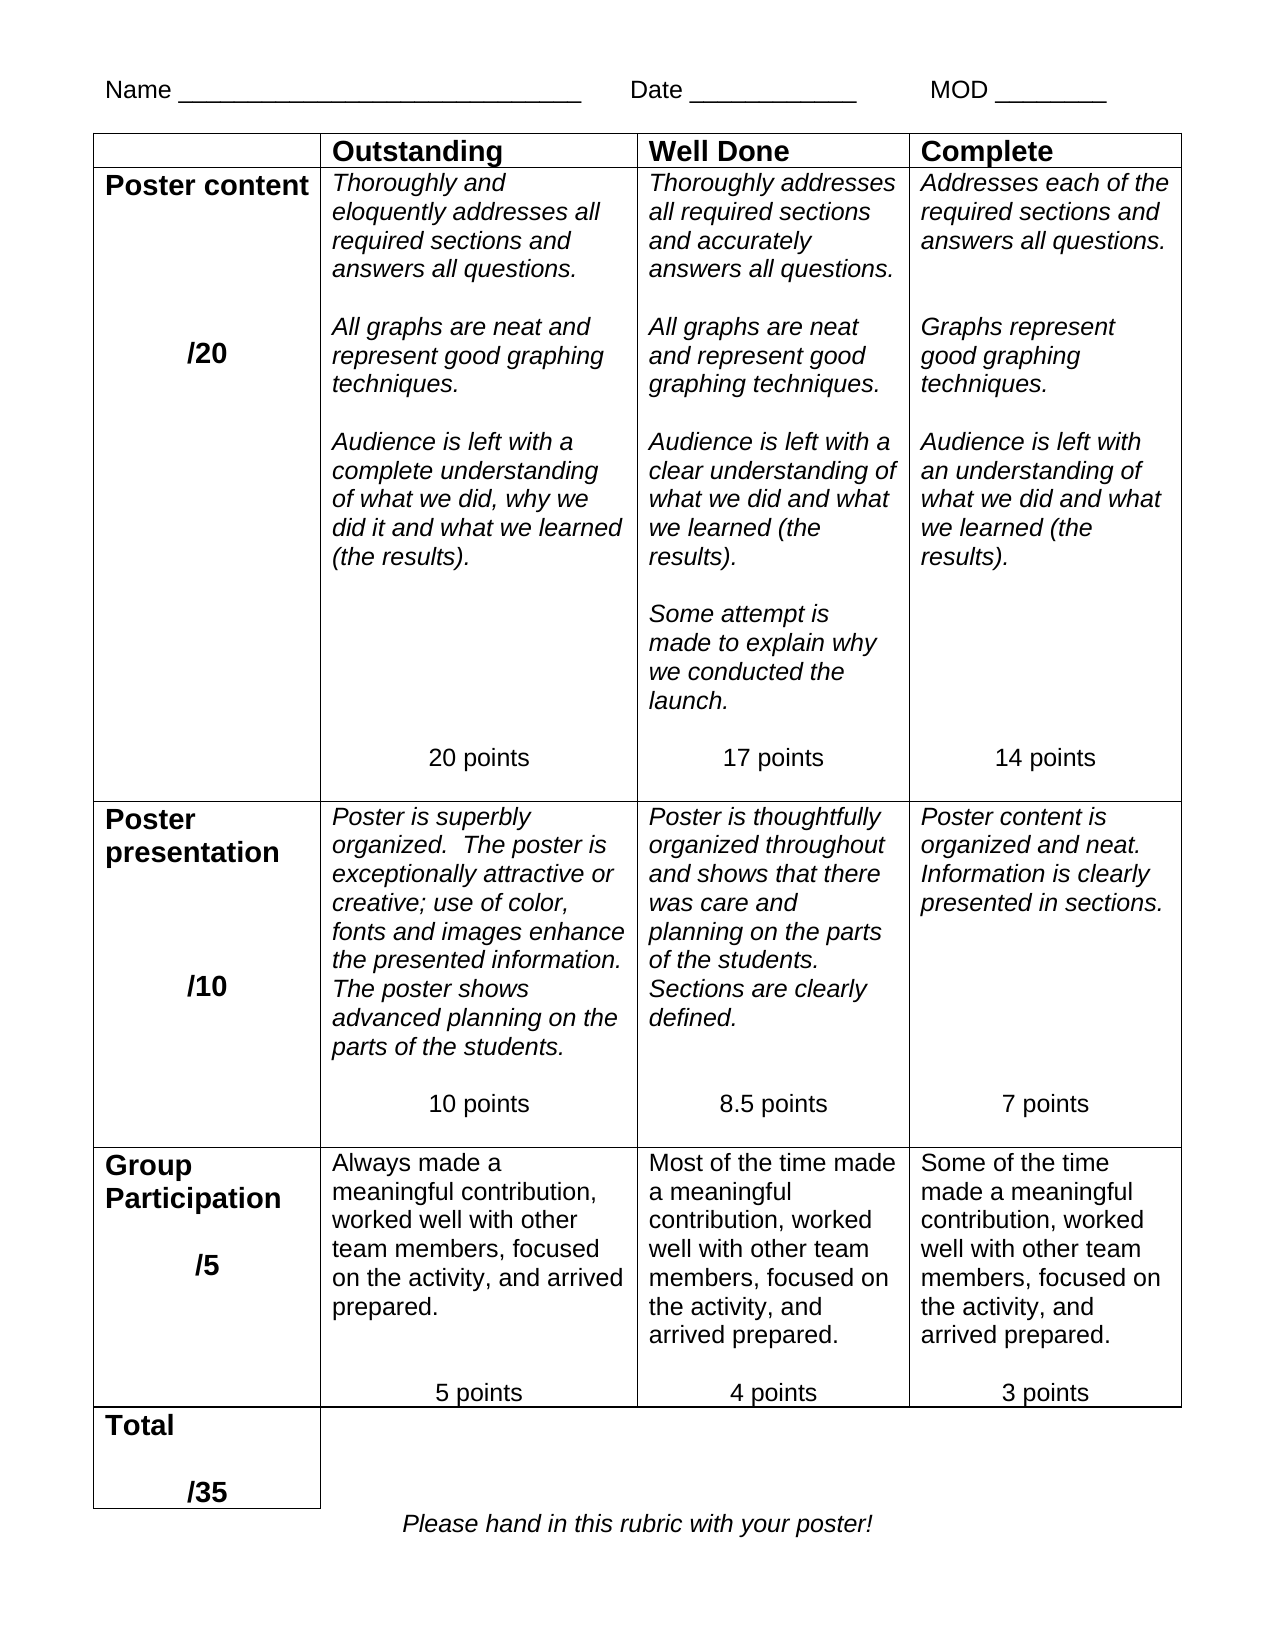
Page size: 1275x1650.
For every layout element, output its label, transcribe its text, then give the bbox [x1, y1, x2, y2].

table_cell Total /35 [94, 1408, 320, 1508]
table_header Outstanding [321, 134, 637, 167]
table_header Complete [910, 134, 1181, 167]
table_cell Group Participation /5 [94, 1148, 320, 1406]
table_cell Most of the time made a meaningful contribution, worked well with other team members, focused on the activity, and arrived prepared. 4 points [638, 1148, 909, 1406]
table_cell Poster is superbly organized. The poster is exceptionally attractive or creative; use of color, fonts and images enhance the presented information. The poster shows advanced planning on the parts of the students. 10 points [321, 802, 637, 1147]
table_cell Poster is thoughtfully organized throughout and shows that there was care and planning on the parts of the students. Sections are clearly defined. 8.5 points [638, 802, 909, 1147]
text Please hand in this rubric with your poster! [105, 1509, 1170, 1538]
table_cell Thoroughly addresses all required sections and accurately answers all questions. All graphs are neat and represent good graphing techniques. Audience is left with a clear understanding of what we did and what we learned (the results). Some attempt is made to explain why we conducted the launch. 17 points [638, 168, 909, 801]
table_header Well Done [638, 134, 909, 167]
table_cell Thoroughly and eloquently addresses all required sections and answers all questions. All graphs are neat and represent good graphing techniques. Audience is left with a complete understanding of what we did, why we did it and what we learned (the results). 20 points [321, 168, 637, 801]
table_cell Poster content /20 [94, 168, 320, 801]
table_cell Poster presentation /10 [94, 802, 320, 1147]
table_cell Poster content is organized and neat. Information is clearly presented in sections. 7 points [910, 802, 1181, 1147]
table_cell Addresses each of the required sections and answers all questions. Graphs represent good graphing techniques. Audience is left with an understanding of what we did and what we learned (the results). 14 points [910, 168, 1181, 801]
text Name _____________________________ Date ____________ MOD ________ [105, 75, 1170, 104]
table_cell Always made a meaningful contribution, worked well with other team members, focused on the activity, and arrived prepared. 5 points [321, 1148, 637, 1406]
table_header [94, 134, 320, 167]
table_cell Some of the time made a meaningful contribution, worked well with other team members, focused on the activity, and arrived prepared. 3 points [910, 1148, 1181, 1406]
